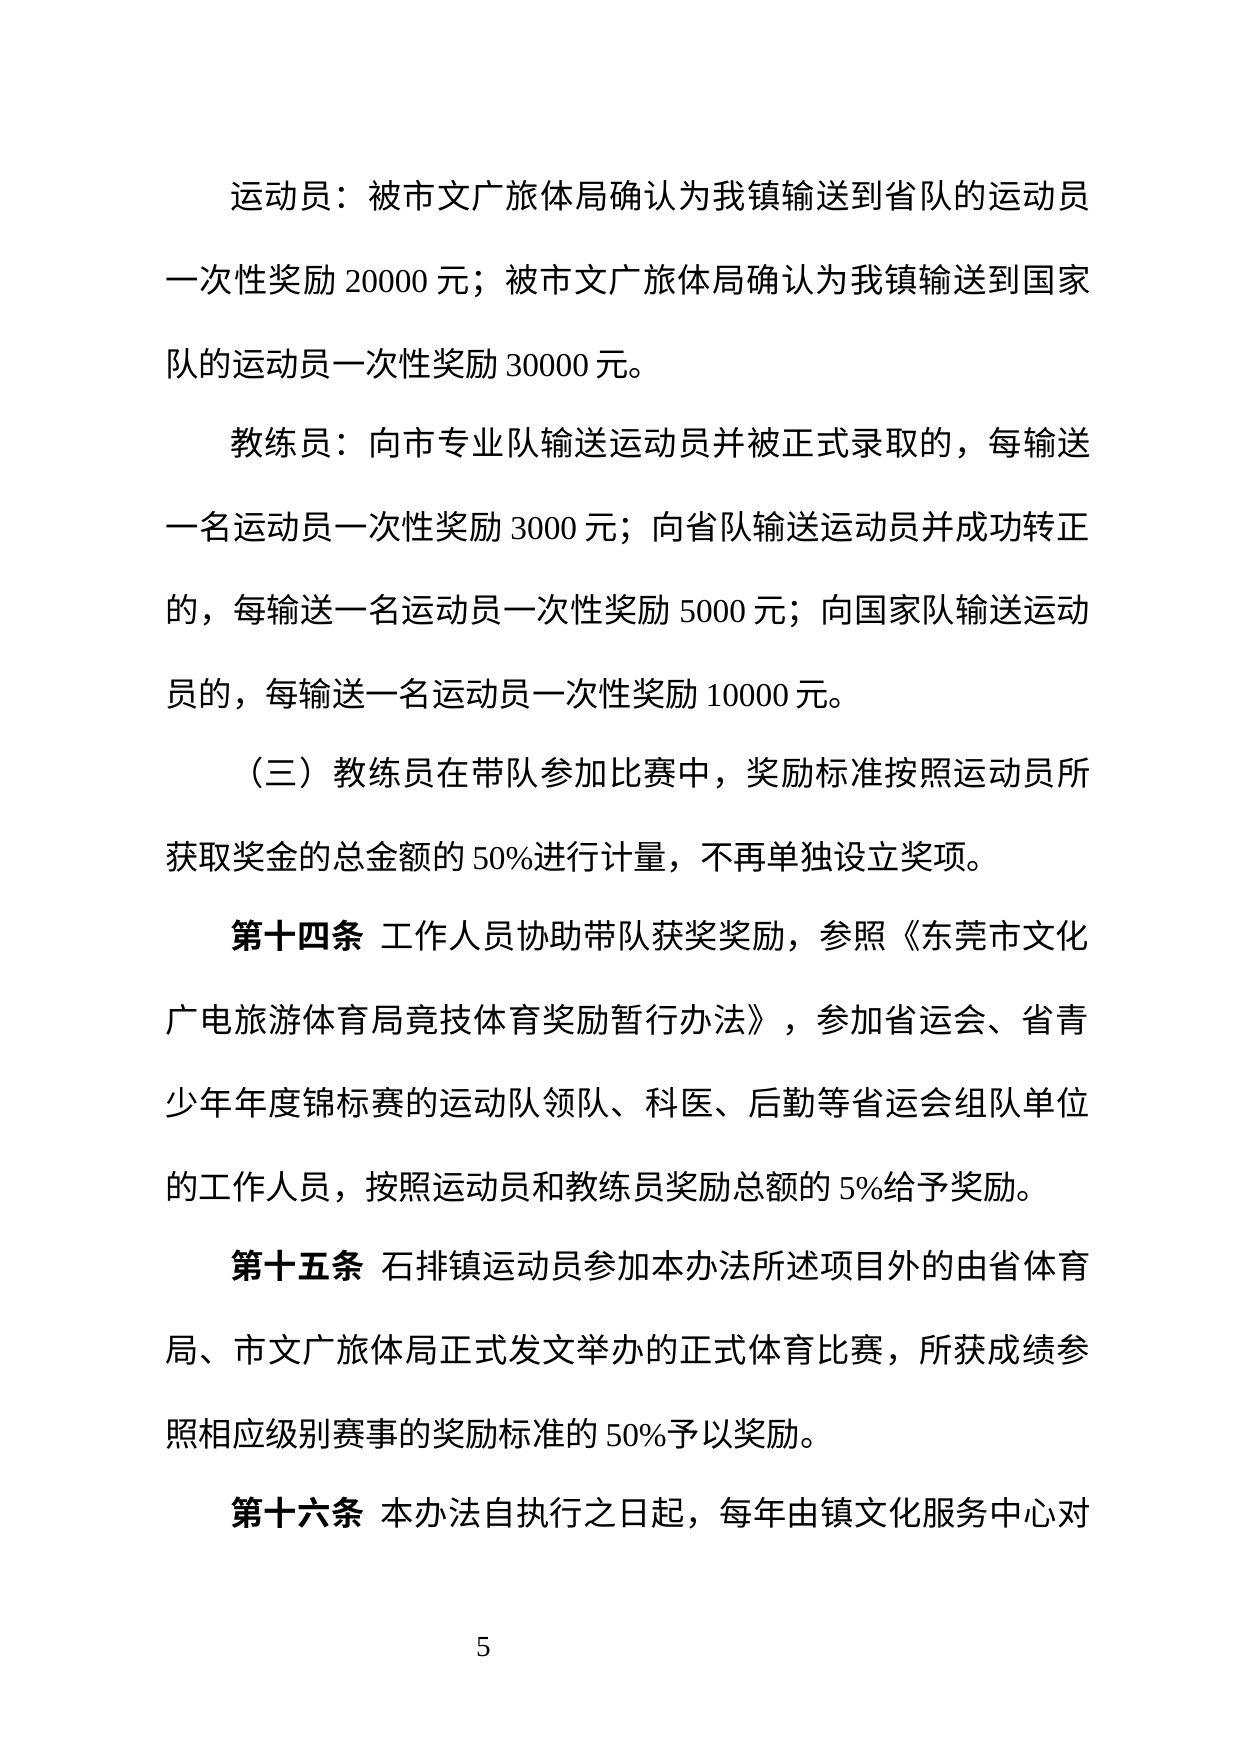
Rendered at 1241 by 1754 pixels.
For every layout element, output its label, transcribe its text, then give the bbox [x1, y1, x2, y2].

text 第十五条 石排镇运动员参加本办法所述项目外的由省体育局、市文广旅体局正式发文举办的正式体育比赛，所获成绩参照相应级别赛事的奖励标准的50%予以奖励。 [165, 1232, 1091, 1464]
text 第十四条 工作人员协助带队获奖奖励，参照《东莞市文化广电旅游体育局竟技体育奖励暂行办法》，参加省运会、省青少年年度锦标赛的运动队领队、科医、后勤等省运会组队单位的工作人员，按照运动员和教练员奖励总额的5%给予奖励。 [165, 901, 1091, 1218]
text 运动员：被市文广旅体局确认为我镇输送到省队的运动员一次性奖励20000元；被市文广旅体局确认为我镇输送到国家队的运动员一次性奖励30000元。 [165, 162, 1091, 394]
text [165, 1478, 1091, 1543]
text 教练员：向市专业队输送运动员并被正式录取的，每输送一名运动员一次性奖励3000元；向省队输送运动员并成功转正的，每输送一名运动员一次性奖励5000元；向国家队输送运动员的，每输送一名运动员一次性奖励10000元。 [165, 408, 1091, 725]
text （三）教练员在带队参加比赛中，奖励标准按照运动员所获取奖金的总金额的50%进行计量，不再单独设立奖项。 [165, 739, 1091, 887]
